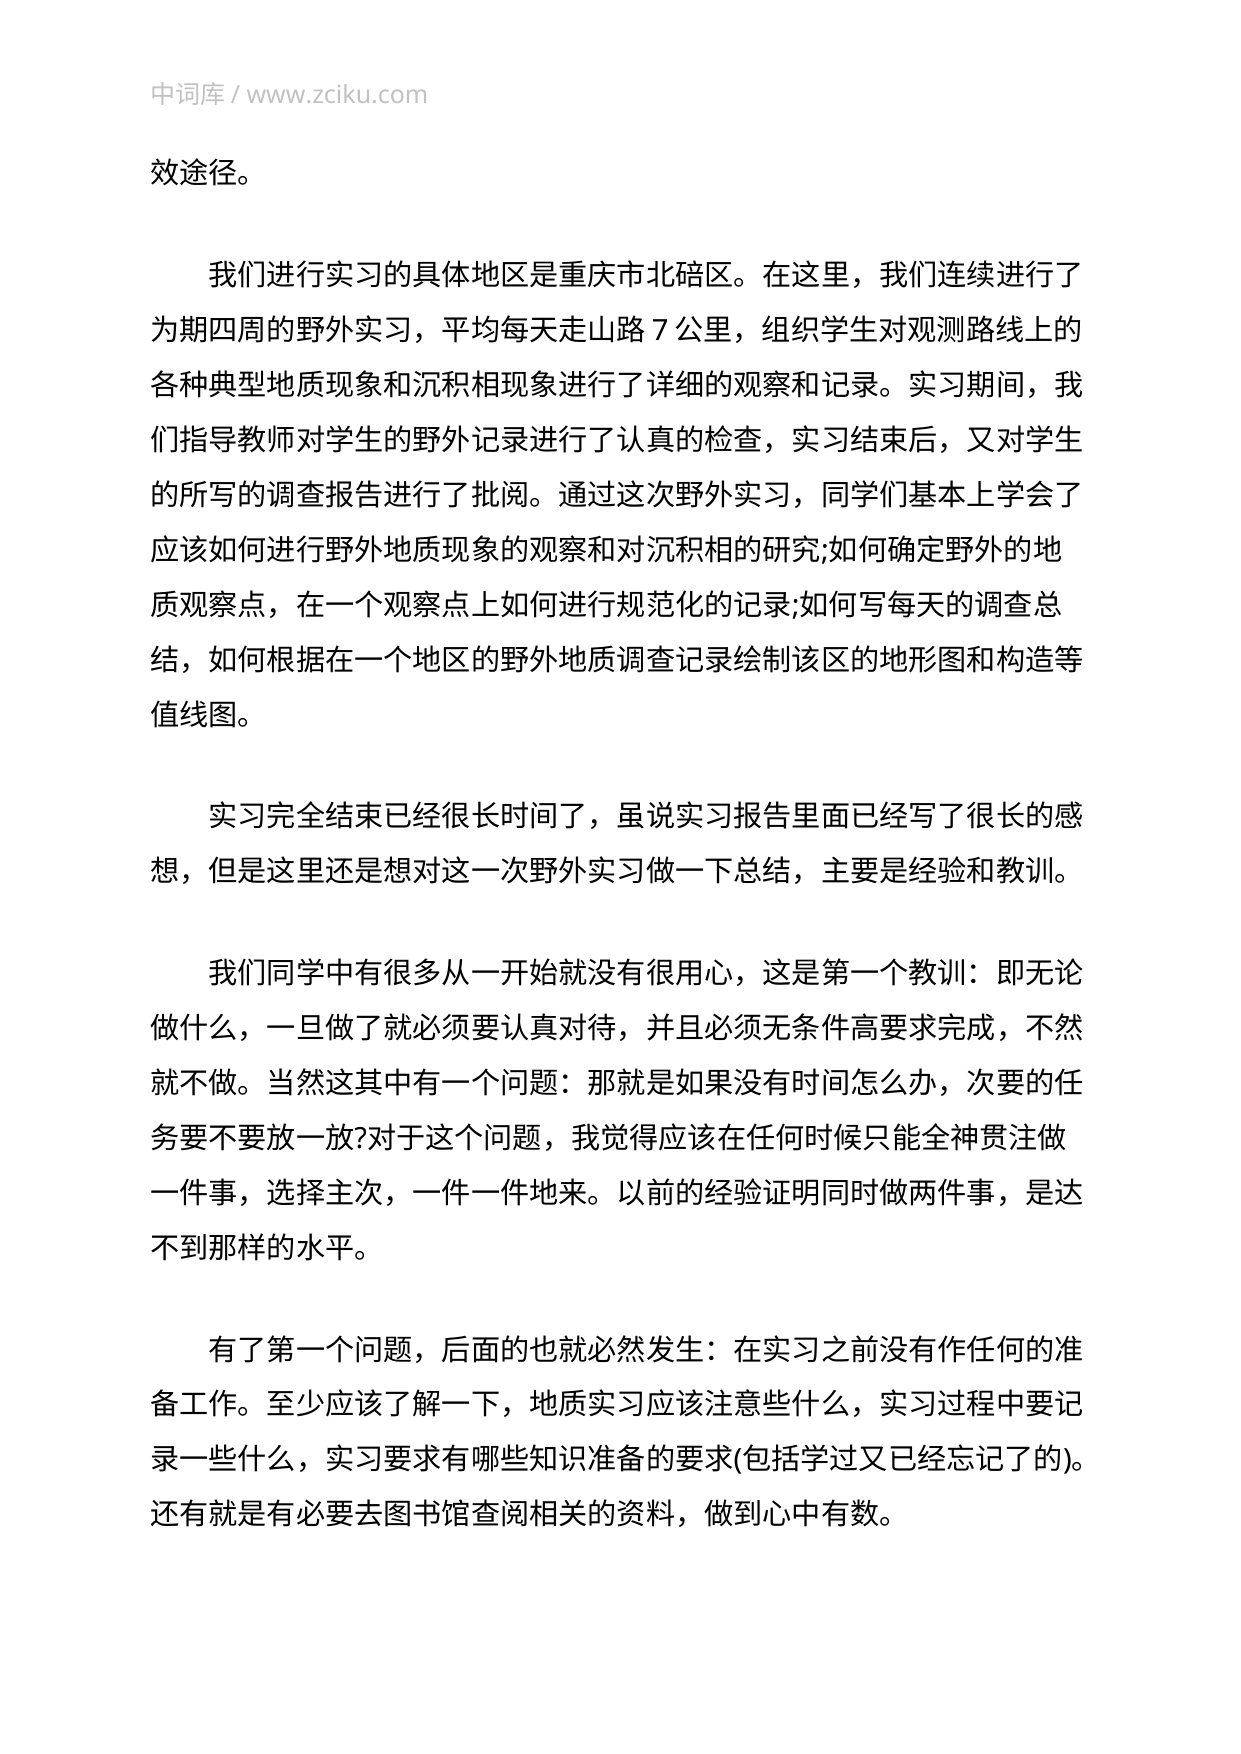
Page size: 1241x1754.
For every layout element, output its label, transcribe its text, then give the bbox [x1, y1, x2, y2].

text 我们同学中有很多从一开始就没有很用心，这是第一个教训：即无论做什么，一旦做了就必须要认真对待，并且必须无条件高要求完成，不然就不做。当然这其中有一个问题：那就是如果没有时间怎么办，次要的任务要不要放一放?对于这个问题，我觉得应该在任何时候只能全神贯注做一件事，选择主次，一件一件地来。以前的经验证明同时做两件事，是达不到那样的水平。 [150, 950, 1090, 1267]
text 实习完全结束已经很长时间了，虽说实习报告里面已经写了很长的感想，但是这里还是想对这一次野外实习做一下总结，主要是经验和教训。 [150, 793, 1090, 890]
text 有了第一个问题，后面的也就必然发生：在实习之前没有作任何的准备工作。至少应该了解一下，地质实习应该注意些什么，实习过程中要记录一些什么，实习要求有哪些知识准备的要求(包括学过又已经忘记了的)。还有就是有必要去图书馆查阅相关的资料，做到心中有数。 [150, 1326, 1090, 1533]
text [150, 150, 1090, 192]
text 我们进行实习的具体地区是重庆市北碚区。在这里，我们连续进行了为期四周的野外实习，平均每天走山路7公里，组织学生对观测路线上的各种典型地质现象和沉积相现象进行了详细的观察和记录。实习期间，我们指导教师对学生的野外记录进行了认真的检查，实习结束后，又对学生的所写的调查报告进行了批阅。通过这次野外实习，同学们基本上学会了应该如何进行野外地质现象的观察和对沉积相的研究;如何确定野外的地质观察点，在一个观察点上如何进行规范化的记录;如何写每天的调查总结，如何根据在一个地区的野外地质调查记录绘制该区的地形图和构造等值线图。 [150, 252, 1090, 733]
